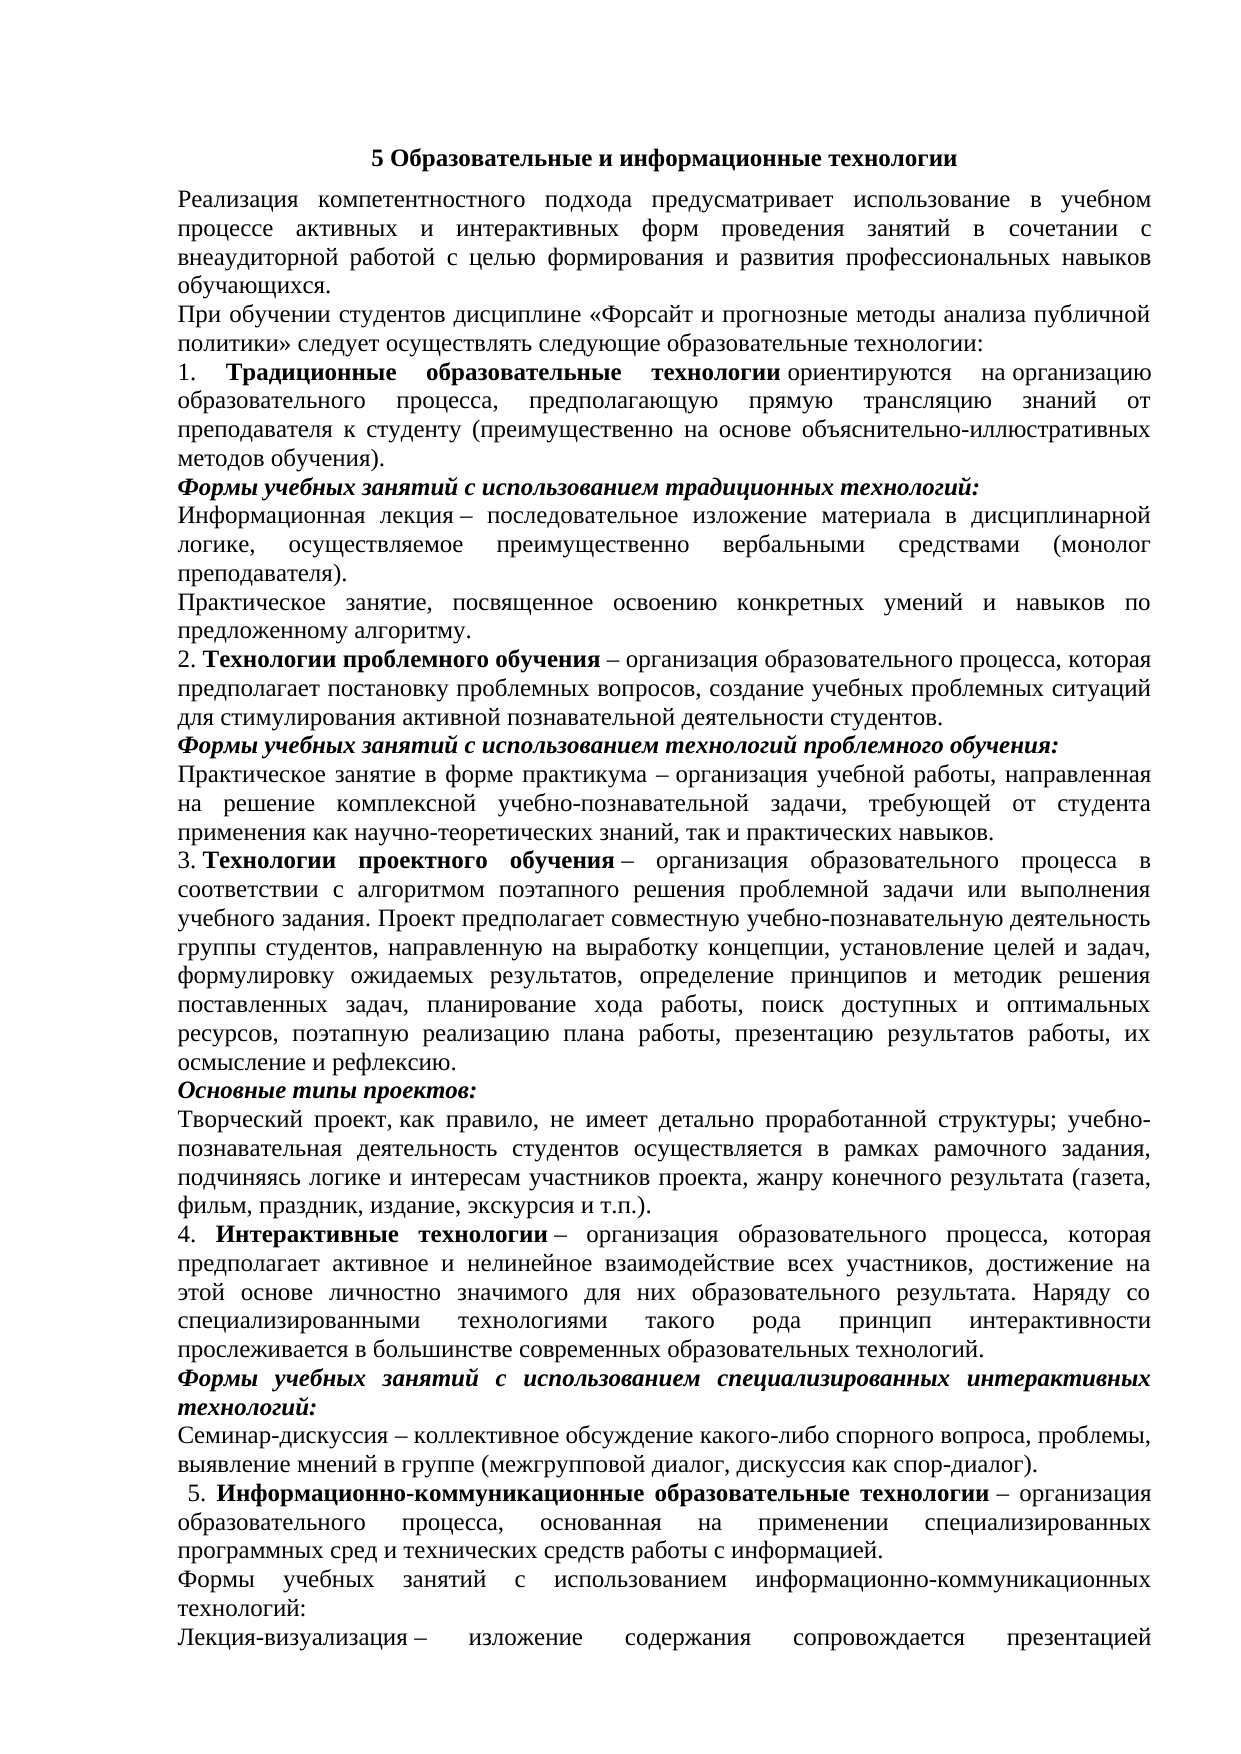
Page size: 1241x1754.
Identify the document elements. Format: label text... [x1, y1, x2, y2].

text Формы учебных занятий с использованием информационно-коммуникационных технологий: [177, 1564, 1152, 1622]
text Творческий проект, как правило, не имеет детально проработанной структуры; учебно-познавательная деятельность студентов осуществляется в рамках рамочного задания, подчиняясь логике и интересам участников проекта, жанру конечного результата (газета, фильм, праздник, издание, экскурсия и т.п.). [177, 1104, 1152, 1219]
text Формы учебных занятий с использованием технологий проблемного обучения: [177, 731, 1152, 759]
text Основные типы проектов: [177, 1076, 1152, 1104]
text 1. Традиционные образовательные технологии ориентируются на организацию образовательного процесса, предполагающую прямую трансляцию знаний от преподавателя к студенту (преимущественно на основе объяснительно-иллюстративных методов обучения). [177, 357, 1152, 472]
text Семинар-дискуссия – коллективное обсуждение какого-либо спорного вопроса, проблемы, выявление мнений в группе (межгрупповой диалог, дискуссия как спор-диалог). [177, 1421, 1152, 1478]
text 5 Образовательные и информационные технологии [177, 143, 1152, 172]
text При обучении студентов дисциплине «Форсайт и прогнозные методы анализа публичной политики» следует осуществлять следующие образовательные технологии: [177, 299, 1152, 357]
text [177, 1622, 1152, 1651]
text Формы учебных занятий с использованием специализированных интерактивных технологий: [177, 1363, 1152, 1421]
text Практическое занятие в форме практикума – организация учебной работы, направленная на решение комплексной учебно-познавательной задачи, требующей от студента применения как научно-теоретических знаний, так и практических навыков. [177, 759, 1152, 846]
text Формы учебных занятий с использованием традиционных технологий: [177, 472, 1152, 501]
text 2. Технологии проблемного обучения – организация образовательного процесса, которая предполагает постановку проблемных вопросов, создание учебных проблемных ситуаций для стимулирования активной познавательной деятельности студентов. [177, 644, 1152, 731]
text 3. Технологии проектного обучения – организация образовательного процесса в соответствии с алгоритмом поэтапного решения проблемной задачи или выполнения учебного задания. Проект предполагает совместную учебно-познавательную деятельность группы студентов, направленную на выработку концепции, установление целей и задач, формулировку ожидаемых результатов, определение принципов и методик решения поставленных задач, планирование хода работы, поиск доступных и оптимальных ресурсов, поэтапную реализацию плана работы, презентацию результатов работы, их осмысление и рефлексию. [177, 846, 1152, 1076]
text 5. Информационно-коммуникационные образовательные технологии – организация образовательного процесса, основанная на применении специализированных программных сред и технических средств работы с информацией. [177, 1478, 1152, 1564]
text 4. Интерактивные технологии – организация образовательного процесса, которая предполагает активное и нелинейное взаимодействие всех участников, достижение на этой основе личностно значимого для них образовательного результата. Наряду со специализированными технологиями такого рода принцип интерактивности прослеживается в большинстве современных образовательных технологий. [177, 1219, 1152, 1363]
text Практическое занятие, посвященное освоению конкретных умений и навыков по предложенному алгоритму. [177, 587, 1152, 644]
text Информационная лекция – последовательное изложение материала в дисциплинарной логике, осуществляемое преимущественно вербальными средствами (монолог преподавателя). [177, 501, 1152, 587]
text Реализация компетентностного подхода предусматривает использование в учебном процессе активных и интерактивных форм проведения занятий в сочетании с внеаудиторной работой с целью формирования и развития профессиональных навыков обучающихся. [177, 184, 1152, 299]
